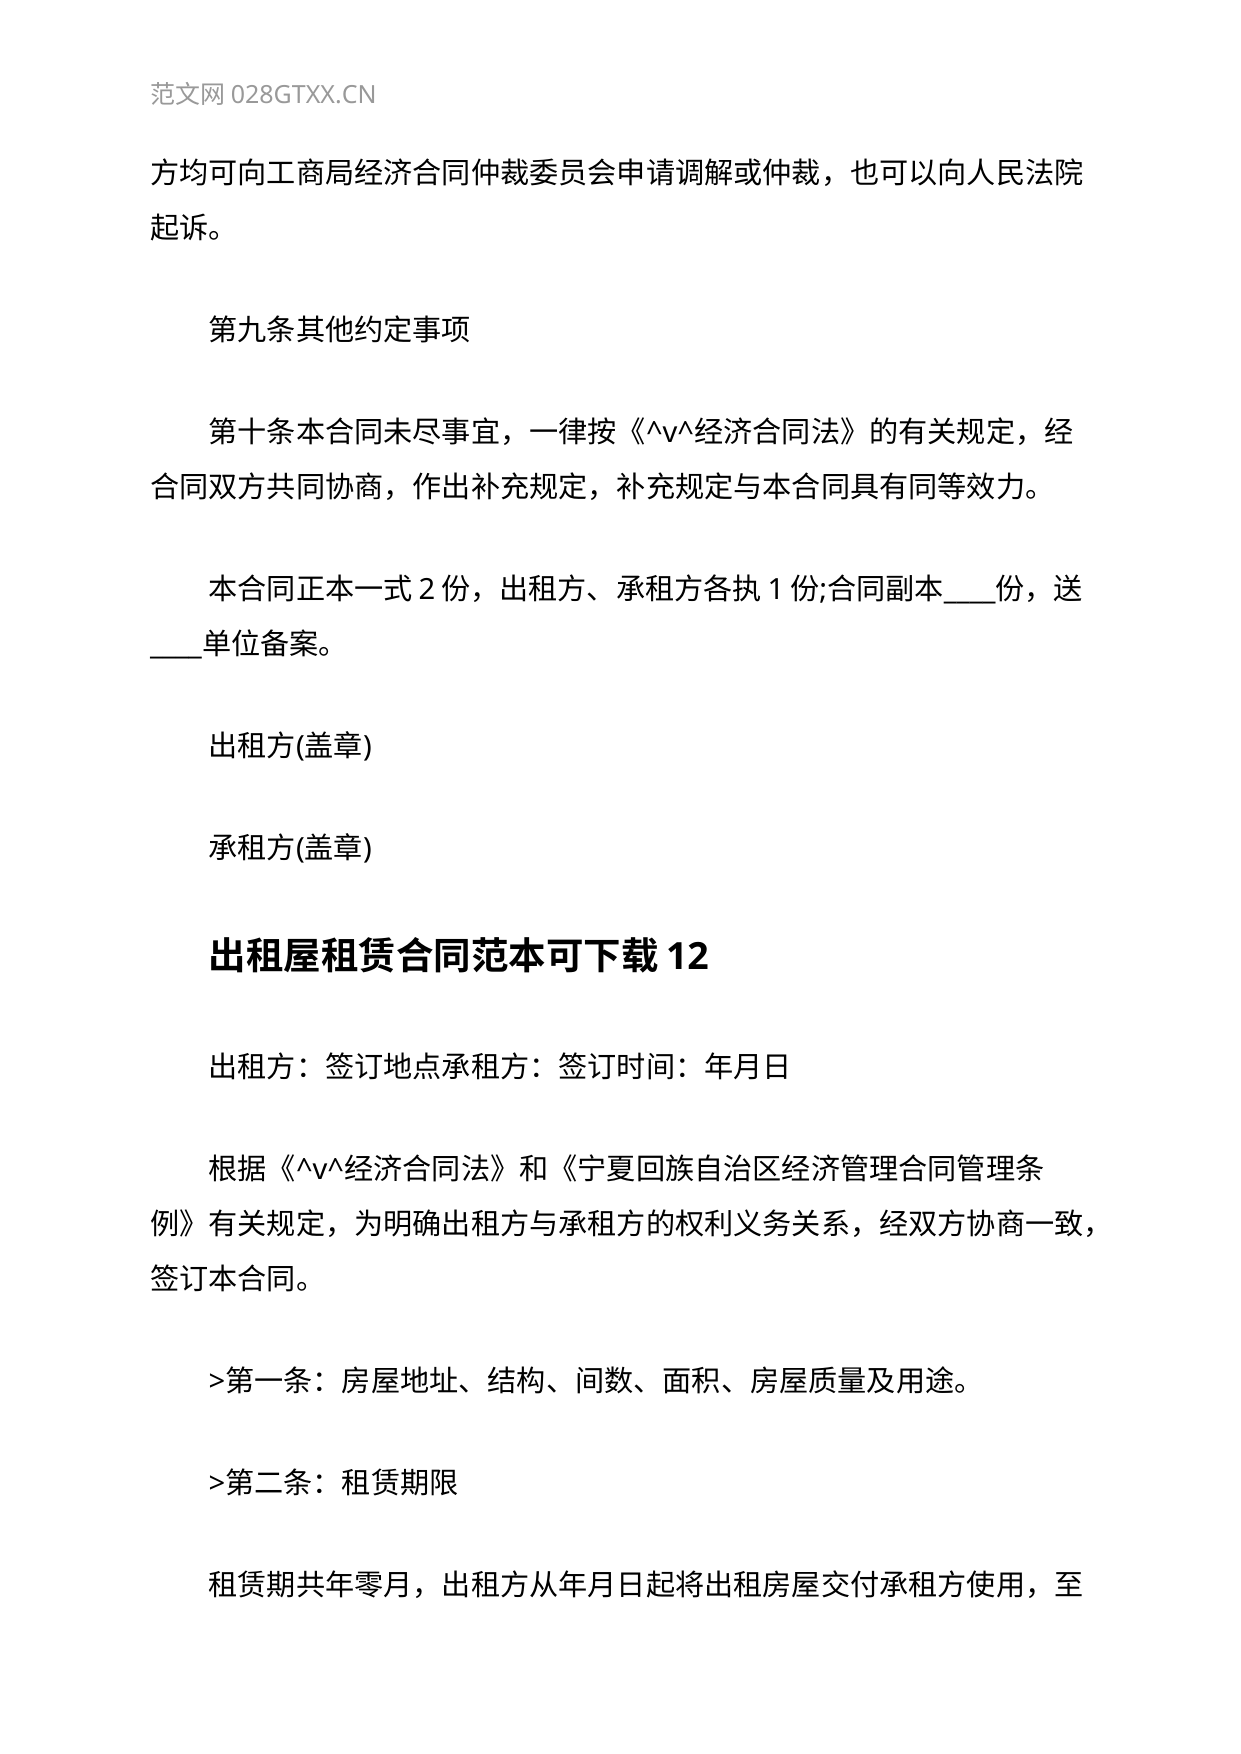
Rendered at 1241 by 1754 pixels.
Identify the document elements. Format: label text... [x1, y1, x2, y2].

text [150, 150, 1090, 247]
text 出租方：签订地点承租方：签订时间：年月日 [150, 1044, 1090, 1086]
text 出租方(盖章) [150, 722, 1090, 764]
text 根据《^v^经济合同法》和《宁夏回族自治区经济管理合同管理条例》有关规定，为明确出租方与承租方的权利义务关系，经双方协商一致，签订本合同。 [150, 1146, 1090, 1298]
text 第九条其他约定事项 [150, 307, 1090, 349]
text 出租屋租赁合同范本可下载12 [150, 926, 1090, 981]
text 本合同正本一式2份，出租方、承租方各执1份;合同副本____份，送____单位备案。 [150, 565, 1090, 663]
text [150, 1561, 1090, 1603]
text 第十条本合同未尽事宜，一律按《^v^经济合同法》的有关规定，经合同双方共同协商，作出补充规定，补充规定与本合同具有同等效力。 [150, 408, 1090, 506]
text >第一条：房屋地址、结构、间数、面积、房屋质量及用途。 [150, 1357, 1090, 1399]
text >第二条：租赁期限 [150, 1459, 1090, 1502]
text 承租方(盖章) [150, 824, 1090, 867]
